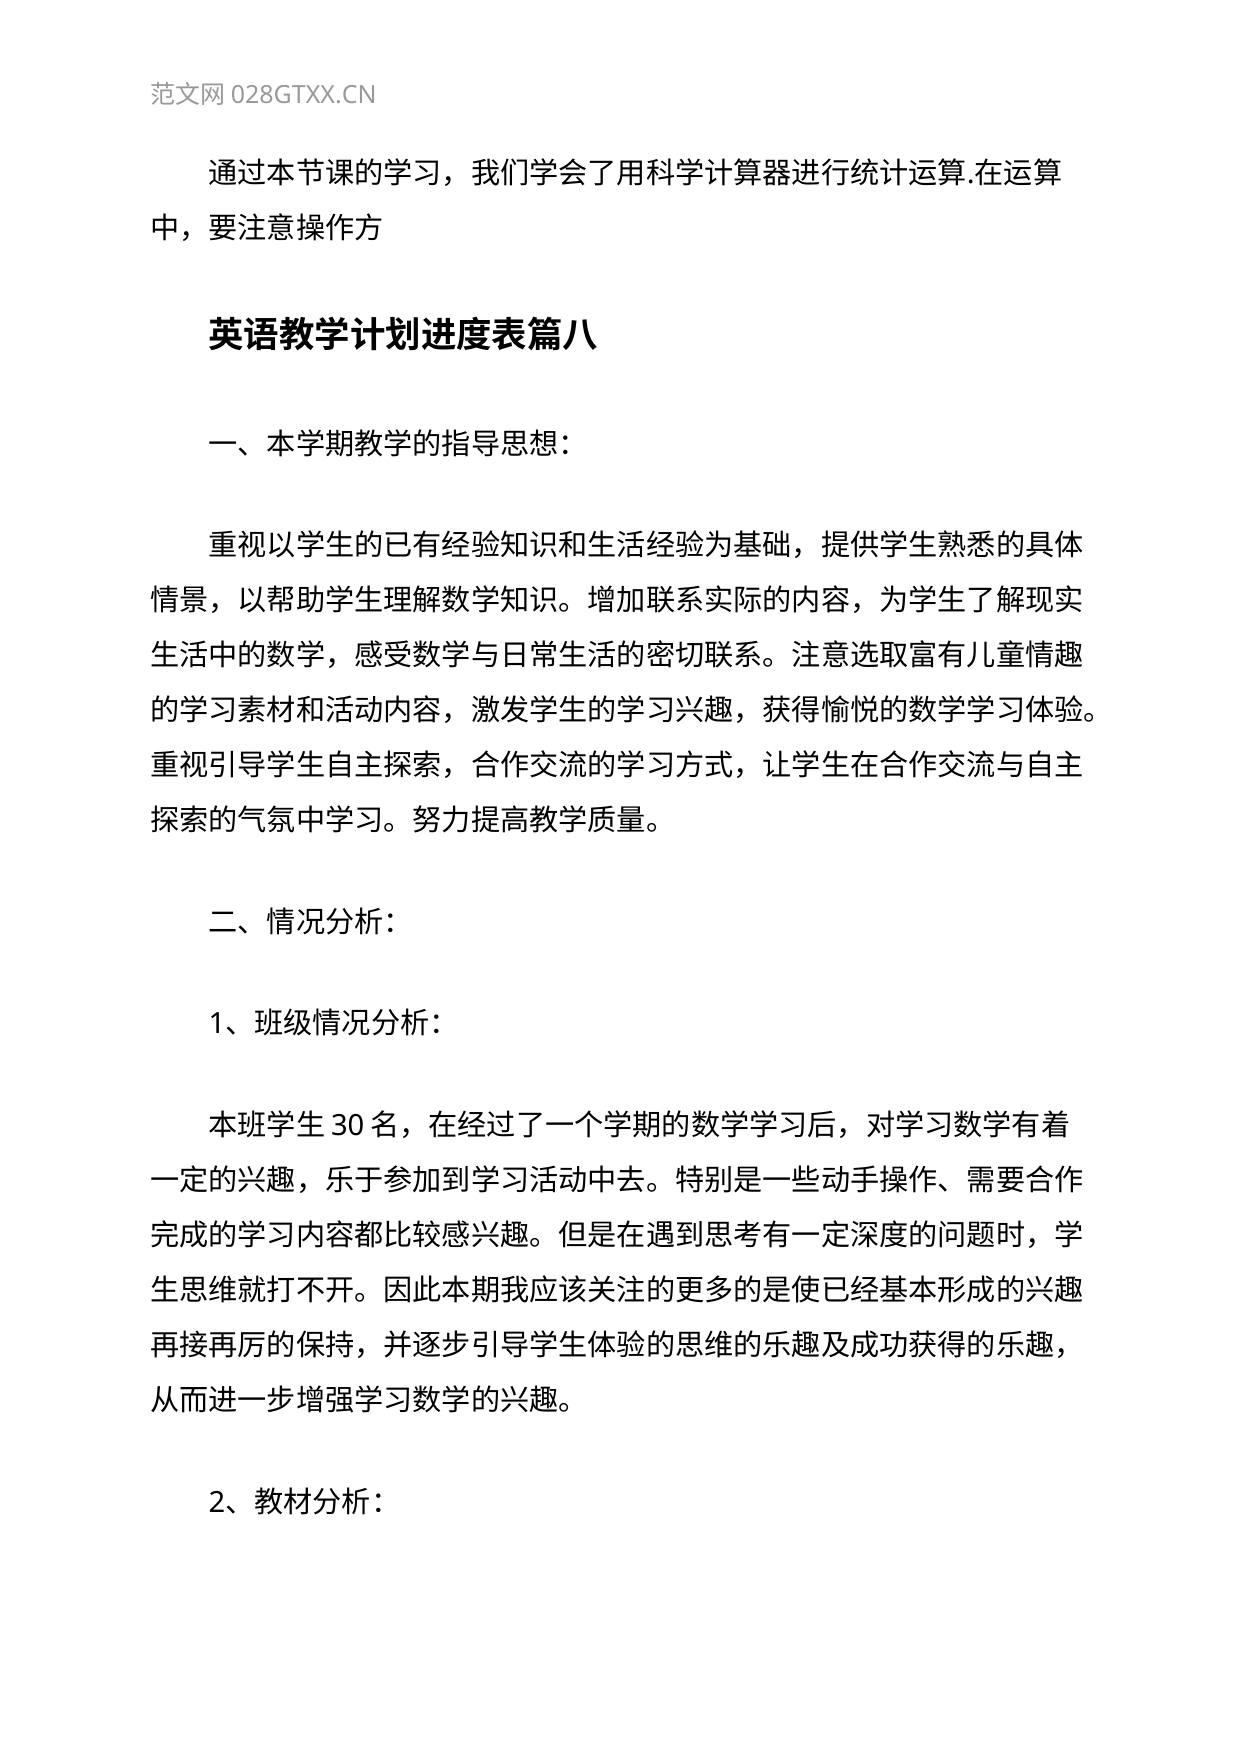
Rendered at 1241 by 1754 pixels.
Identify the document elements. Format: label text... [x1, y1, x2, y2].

text 重视以学生的已有经验知识和生活经验为基础，提供学生熟悉的具体情景，以帮助学生理解数学知识。增加联系实际的内容，为学生了解现实生活中的数学，感受数学与日常生活的密切联系。注意选取富有儿童情趣的学习素材和活动内容，激发学生的学习兴趣，获得愉悦的数学学习体验。重视引导学生自主探索，合作交流的学习方式，让学生在合作交流与自主探索的气氛中学习。努力提高教学质量。 [150, 522, 1090, 839]
text 一、本学期教学的指导思想： [150, 420, 1090, 462]
text 本班学生30名，在经过了一个学期的数学学习后，对学习数学有着一定的兴趣，乐于参加到学习活动中去。特别是一些动手操作、需要合作完成的学习内容都比较感兴趣。但是在遇到思考有一定深度的问题时，学生思维就打不开。因此本期我应该关注的更多的是使已经基本形成的兴趣再接再厉的保持，并逐步引导学生体验的思维的乐趣及成功获得的乐趣，从而进一步增强学习数学的兴趣。 [150, 1102, 1090, 1419]
text 英语教学计划进度表篇八 [150, 307, 1090, 358]
text 2、教材分析： [150, 1478, 1090, 1521]
text 二、情况分析： [150, 898, 1090, 941]
text 1、班级情况分析： [150, 1000, 1090, 1042]
text 通过本节课的学习，我们学会了用科学计算器进行统计运算.在运算中，要注意操作方 [150, 150, 1090, 247]
